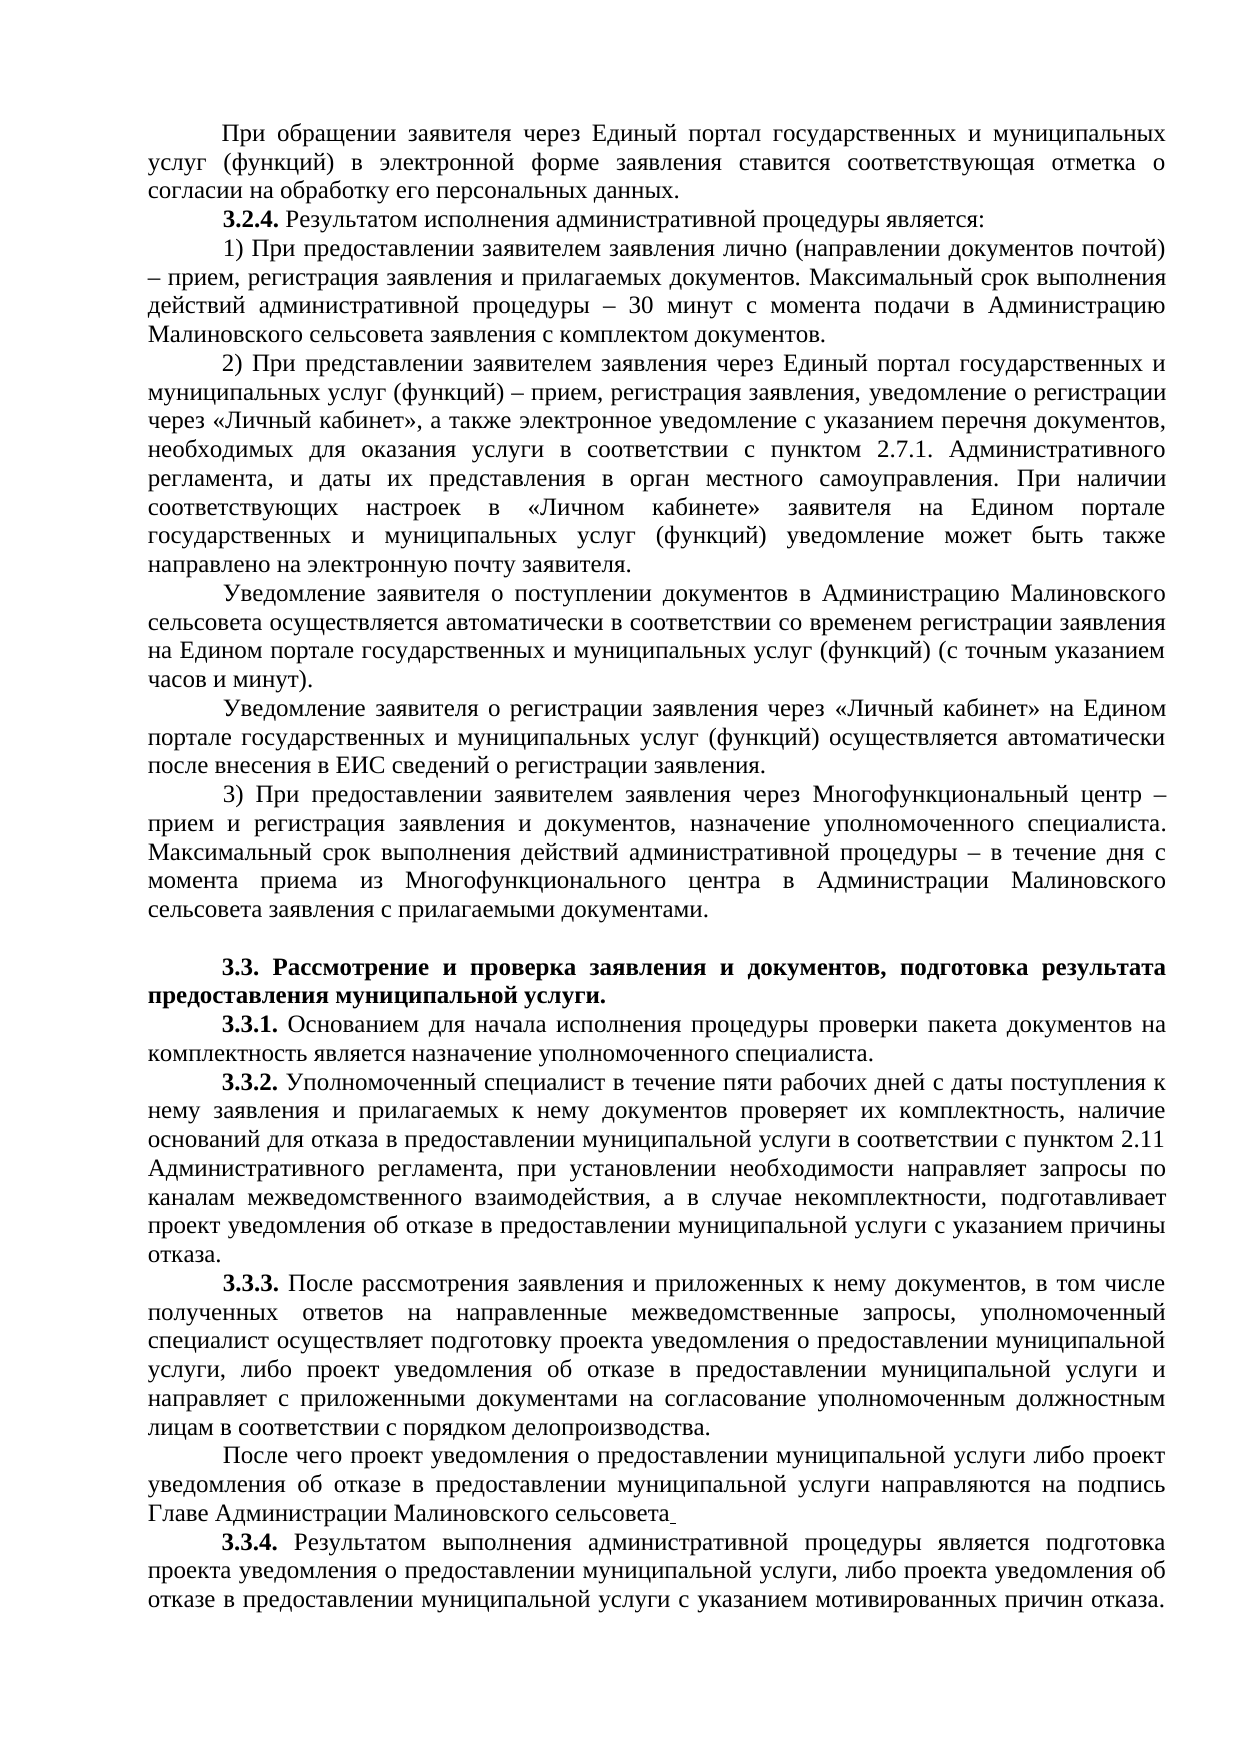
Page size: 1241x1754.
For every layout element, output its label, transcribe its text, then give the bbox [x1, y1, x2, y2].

text После чего проект уведомления о предоставлении муниципальной услуги либо проект уведомления об отказе в предоставлении муниципальной услуги направляются на подпись Главе Администрации Малиновского сельсовета [148, 1441, 1167, 1527]
text 3.2.4. Результатом исполнения административной процедуры является: [148, 204, 1167, 233]
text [148, 1527, 1167, 1613]
text 3.3.2. Уполномоченный специалист в течение пяти рабочих дней с даты поступления к нему заявления и прилагаемых к нему документов проверяет их комплектность, наличие оснований для отказа в предоставлении муниципальной услуги в соответствии с пунктом 2.11 Административного регламента, при установлении необходимости направляет запросы по каналам межведомственного взаимодействия, а в случае некомплектности, подготавливает проект уведомления об отказе в предоставлении муниципальной услуги с указанием причины отказа. [148, 1067, 1167, 1268]
text 3) При предоставлении заявителем заявления через Многофункциональный центр – прием и регистрация заявления и документов, назначение уполномоченного специалиста. Максимальный срок выполнения действий административной процедуры – в течение дня с момента приема из Многофункционального центра в Администрации Малиновского сельсовета заявления с прилагаемыми документами. [148, 779, 1167, 923]
text 3.3. Рассмотрение и проверка заявления и документов, подготовка результата предоставления муниципальной услуги. [148, 952, 1167, 1009]
text 3.3.1. Основанием для начала исполнения процедуры проверки пакета документов на комплектность является назначение уполномоченного специалиста. [148, 1009, 1167, 1067]
text Уведомление заявителя о поступлении документов в Администрацию Малиновского сельсовета осуществляется автоматически в соответствии со временем регистрации заявления на Едином портале государственных и муниципальных услуг (функций) (с точным указанием часов и минут). [148, 578, 1167, 693]
text 2) При представлении заявителем заявления через Единый портал государственных и муниципальных услуг (функций) – прием, регистрация заявления, уведомление о регистрации через «Личный кабинет», а также электронное уведомление с указанием перечня документов, необходимых для оказания услуги в соответствии с пунктом 2.7.1. Административного регламента, и даты их представления в орган местного самоуправления. При наличии соответствующих настроек в «Личном кабинете» заявителя на Едином портале государственных и муниципальных услуг (функций) уведомление может быть также направлено на электронную почту заявителя. [148, 348, 1167, 578]
text При обращении заявителя через Единый портал государственных и муниципальных услуг (функций) в электронной форме заявления ставится соответствующая отметка о согласии на обработку его персональных данных. [148, 118, 1167, 204]
text 3.3.3. После рассмотрения заявления и приложенных к нему документов, в том числе полученных ответов на направленные межведомственные запросы, уполномоченный специалист осуществляет подготовку проекта уведомления о предоставлении муниципальной услуги, либо проект уведомления об отказе в предоставлении муниципальной услуги и направляет с приложенными документами на согласование уполномоченным должностным лицам в соответствии с порядком делопроизводства. [148, 1268, 1167, 1441]
text Уведомление заявителя о регистрации заявления через «Личный кабинет» на Едином портале государственных и муниципальных услуг (функций) осуществляется автоматически после внесения в ЕИС сведений о регистрации заявления. [148, 693, 1167, 779]
text 1) При предоставлении заявителем заявления лично (направлении документов почтой) – прием, регистрация заявления и прилагаемых документов. Максимальный срок выполнения действий административной процедуры – 30 минут с момента подачи в Администрацию Малиновского сельсовета заявления с комплектом документов. [148, 233, 1167, 348]
